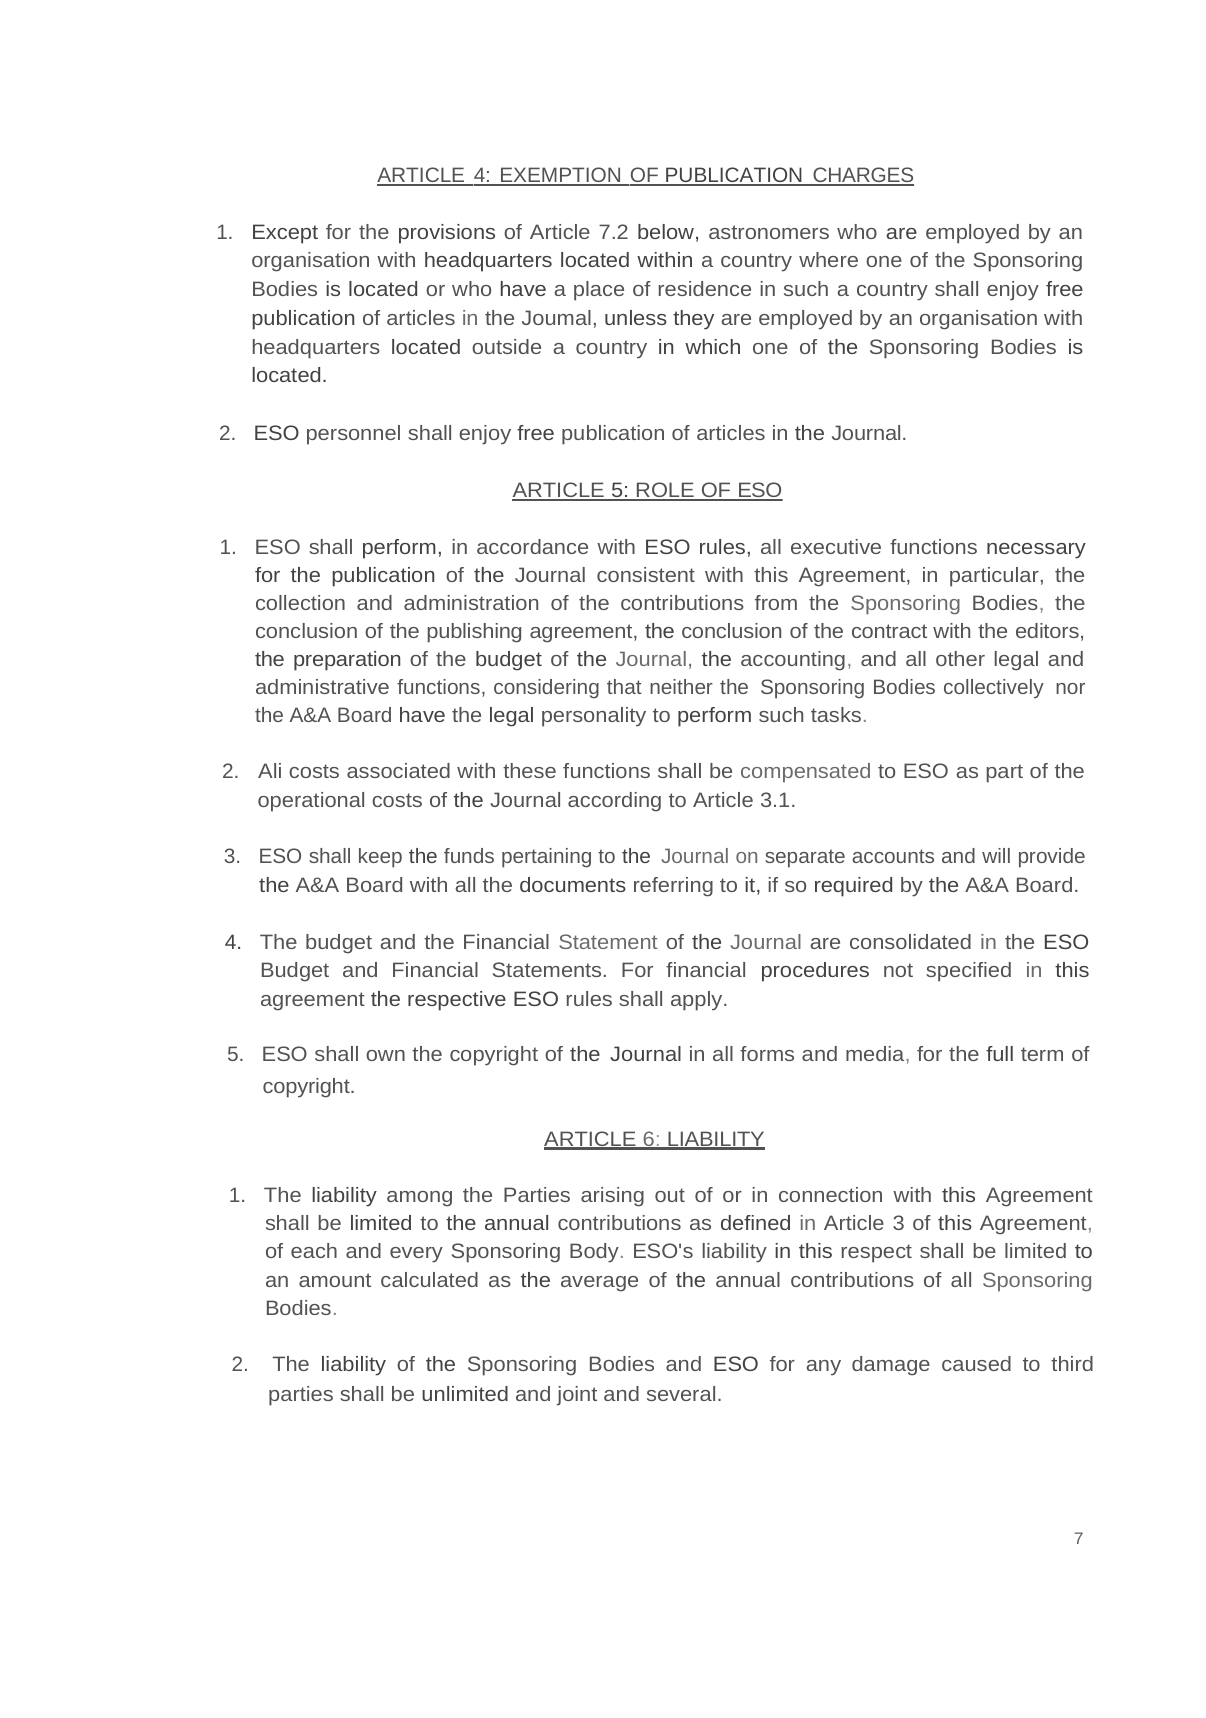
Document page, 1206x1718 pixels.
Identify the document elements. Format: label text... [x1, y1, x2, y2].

list ESO shall keep the funds pertaining to the Journal on separate accounts and will provide the A&A Board with all the documents referring to it, if so required by the A&A Board. [224, 844, 1086, 897]
list The liability among the Parties arising out of or in connection with this Agreement shall be limited to the annual contributions as defined in Article 3 of this Agreement, of each and every Sponsoring Body. ESO's liability in this respect shall be limited to an amount calculated as the average of the annual contributions of all Sponsoring Bodies. [229, 1183, 1093, 1320]
subtitle ARTICLE 5: ROLE OF ESO [213, 478, 1082, 502]
subtitle ARTICLE 6: LIABILITY [218, 1126, 1090, 1150]
list ESO shall own the copyright of the Journal in all forms and media, for the full term of copyright. [227, 1042, 1089, 1097]
list The budget and the Financial Statement of the Journal are consolidated in the ESO Budget and Financial Statements. For financial procedures not specified in this agreement the respective ESO rules shall apply. [224, 929, 1089, 1011]
list Ali costs associated with these functions shall be compensated to ESO as part of the operational costs of the Journal according to Article 3.1. [222, 759, 1085, 812]
list Except for the provisions of Article 7.2 below, astronomers who are employed by an organisation with headquarters located within a country where one of the Sponsoring Bodies is located or who have a place of residence in such a country shall enjoy free publication of articles in the Joumal, unless they are employed by an organisation with headquarters located outside a country in which one of the Sponsoring Bodies is located. [216, 219, 1083, 387]
list ESO shall perform, in accordance with ESO rules, all executive functions necessary for the publication of the Journal consistent with this Agreement, in particular, the collection and administration of the contributions from the Sponsoring Bodies, the conclusion of the publishing agreement, the conclusion of the contract with the editors, the preparation of the budget of the Journal, the accounting, and all other legal and administrative functions, considering that neither the Sponsoring Bodies collectively nor the A&A Board have the legal personality to perform such tasks. [219, 534, 1086, 727]
list The liability of the Sponsoring Bodies and ESO for any damage caused to third parties shall be unlimited and joint and several. [231, 1352, 1094, 1406]
subtitle ARTICLE 4: EXEMPTION OF PUBLICATION CHARGES [213, 163, 1078, 187]
list ESO personnel shall enjoy free publication of articles in the Journal. [219, 421, 1138, 444]
